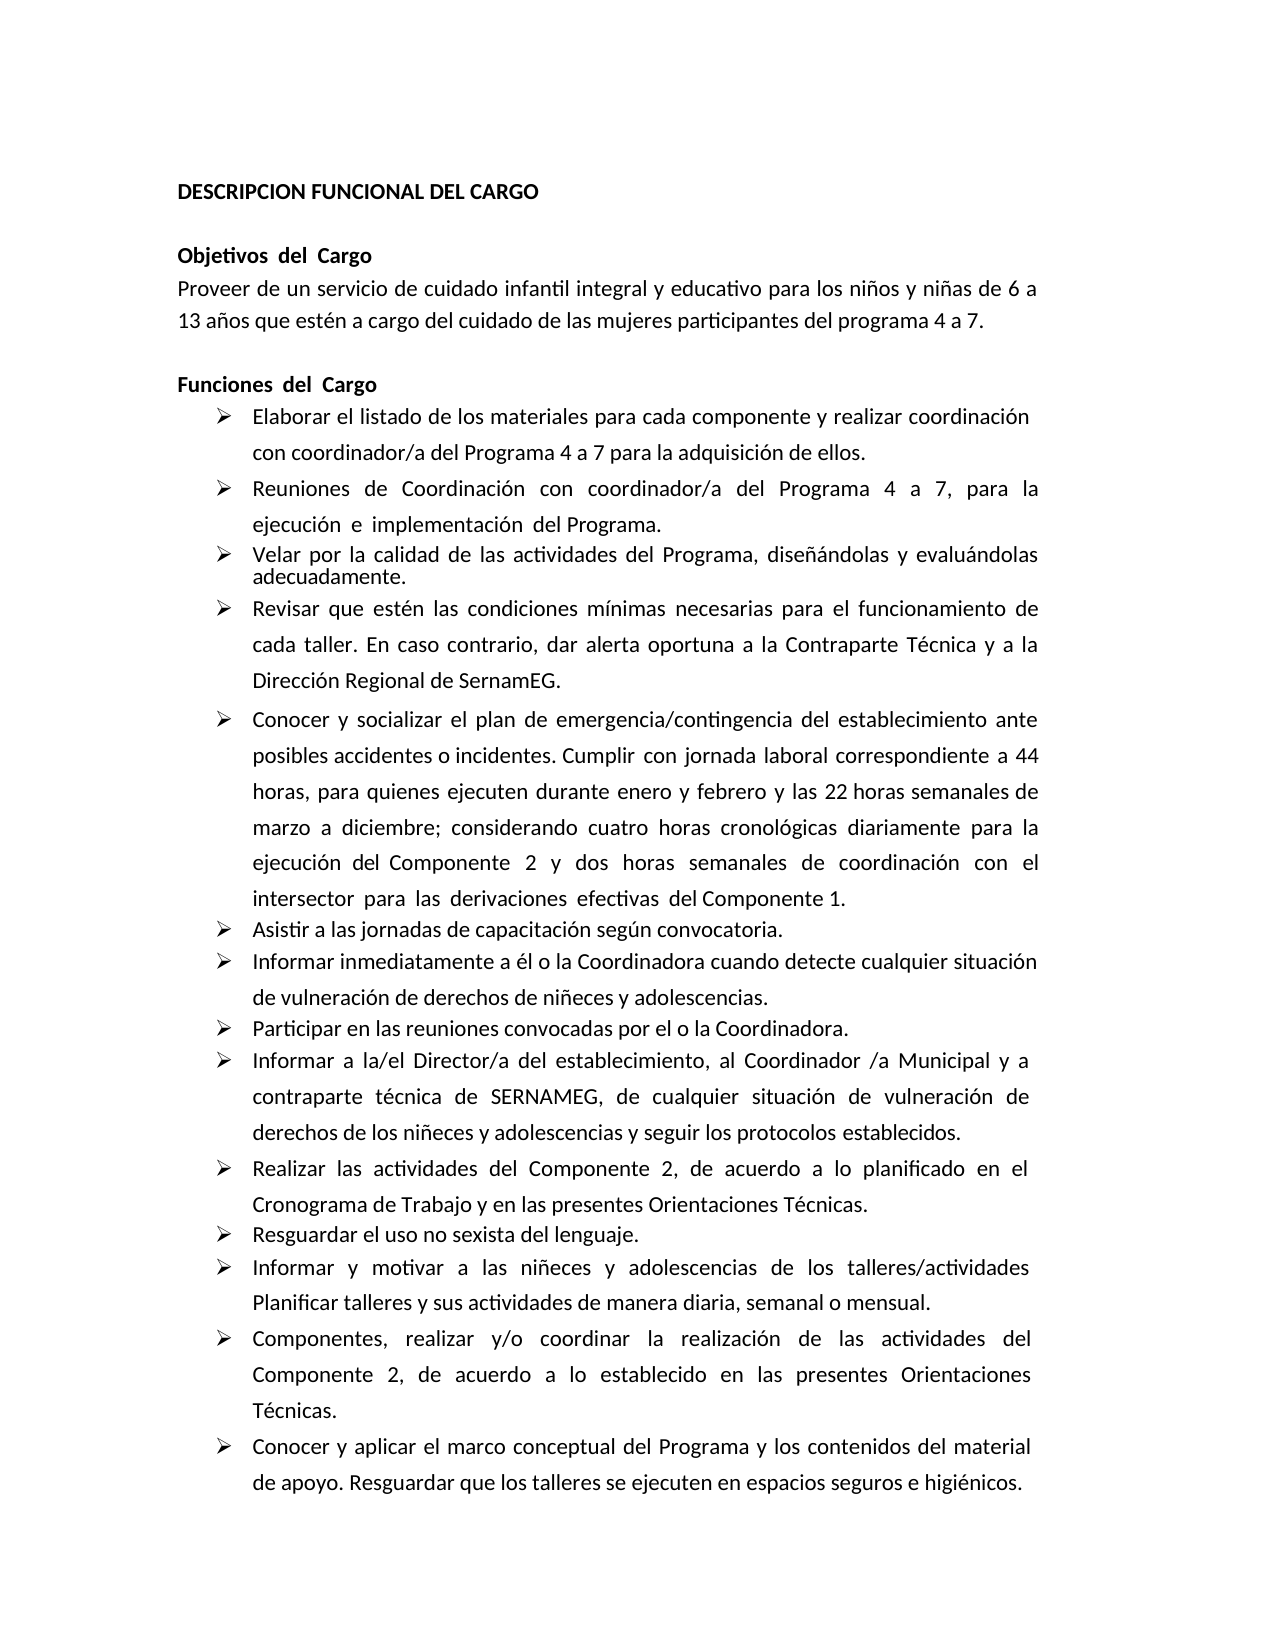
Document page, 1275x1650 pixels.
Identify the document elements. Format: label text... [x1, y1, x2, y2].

text Objetivos del Cargo [177, 242, 1039, 269]
text Proveer de un servicio de cuidado infantil integral y educativo para los niños y niñas de 6 a 13 años que estén a cargo del cuidado de las mujeres participantes del programa 4 a 7. [177, 274, 1039, 334]
list Elaborar el listado de los materiales para cada componente y realizar coordinación con coordinador/a del Programa 4 a 7 para la adquisición de ellos. [215, 402, 1031, 466]
list Informar a la/el Director/a del establecimiento, al Coordinador /a Municipal y a contraparte técnica de SERNAMEG, de cualquier situación de vulneración de derechos de los niñeces y adolescencias y seguir los protocolos establecidos. [215, 1046, 1031, 1146]
list Realizar las actividades del Componente 2, de acuerdo a lo planificado en el Cronograma de Trabajo y en las presentes Orientaciones Técnicas. [215, 1154, 1030, 1218]
text Funciones del Cargo [177, 370, 1039, 398]
list Asistir a las jornadas de capacitación según convocatoria. [215, 920, 1039, 942]
list Reuniones de Coordinación con coordinador/a del Programa 4 a 7, para la ejecución e implementación del Programa. [215, 474, 1039, 538]
text DESCRIPCION FUNCIONAL DEL CARGO [177, 177, 1039, 205]
list Conocer y socializar el plan de emergencia/contingencia del establecimiento ante posibles accidentes o incidentes. Cumplir con jornada laboral correspondiente a 44 horas, para quienes ejecuten durante enero y febrero y las 22 horas semanales de marzo a diciembre; considerando cuatro horas cronológicas diariamente para la ejecución del Componente 2 y dos horas semanales de coordinación con el intersector para las derivaciones efectivas del Componente 1. [215, 705, 1039, 912]
list Resguardar el uso no sexista del lenguaje. [215, 1226, 1039, 1247]
list Informar inmediatamente a él o la Coordinadora cuando detecte cualquier situación de vulneración de derechos de niñeces y adolescencias. [215, 947, 1039, 1011]
list Participar en las reuniones convocadas por el o la Coordinadora. [215, 1019, 1039, 1041]
list Componentes, realizar y/o coordinar la realización de las actividades del Componente 2, de acuerdo a lo establecido en las presentes Orientaciones Técnicas. [215, 1324, 1032, 1424]
list Informar y motivar a las niñeces y adolescencias de los talleres/actividades Planificar talleres y sus actividades de manera diaria, semanal o mensual. [215, 1253, 1031, 1317]
list Revisar que estén las condiciones mínimas necesarias para el funcionamiento de cada taller. En caso contrario, dar alerta oportuna a la Contraparte Técnica y a la Dirección Regional de SernamEG. [215, 594, 1039, 694]
list Conocer y aplicar el marco conceptual del Programa y los contenidos del material de apoyo. Resguardar que los talleres se ejecuten en espacios seguros e higiénicos. [215, 1432, 1032, 1496]
list Velar por la calidad de las actividades del Programa, diseñándolas y evaluándolas adecuadamente. [215, 546, 1039, 588]
